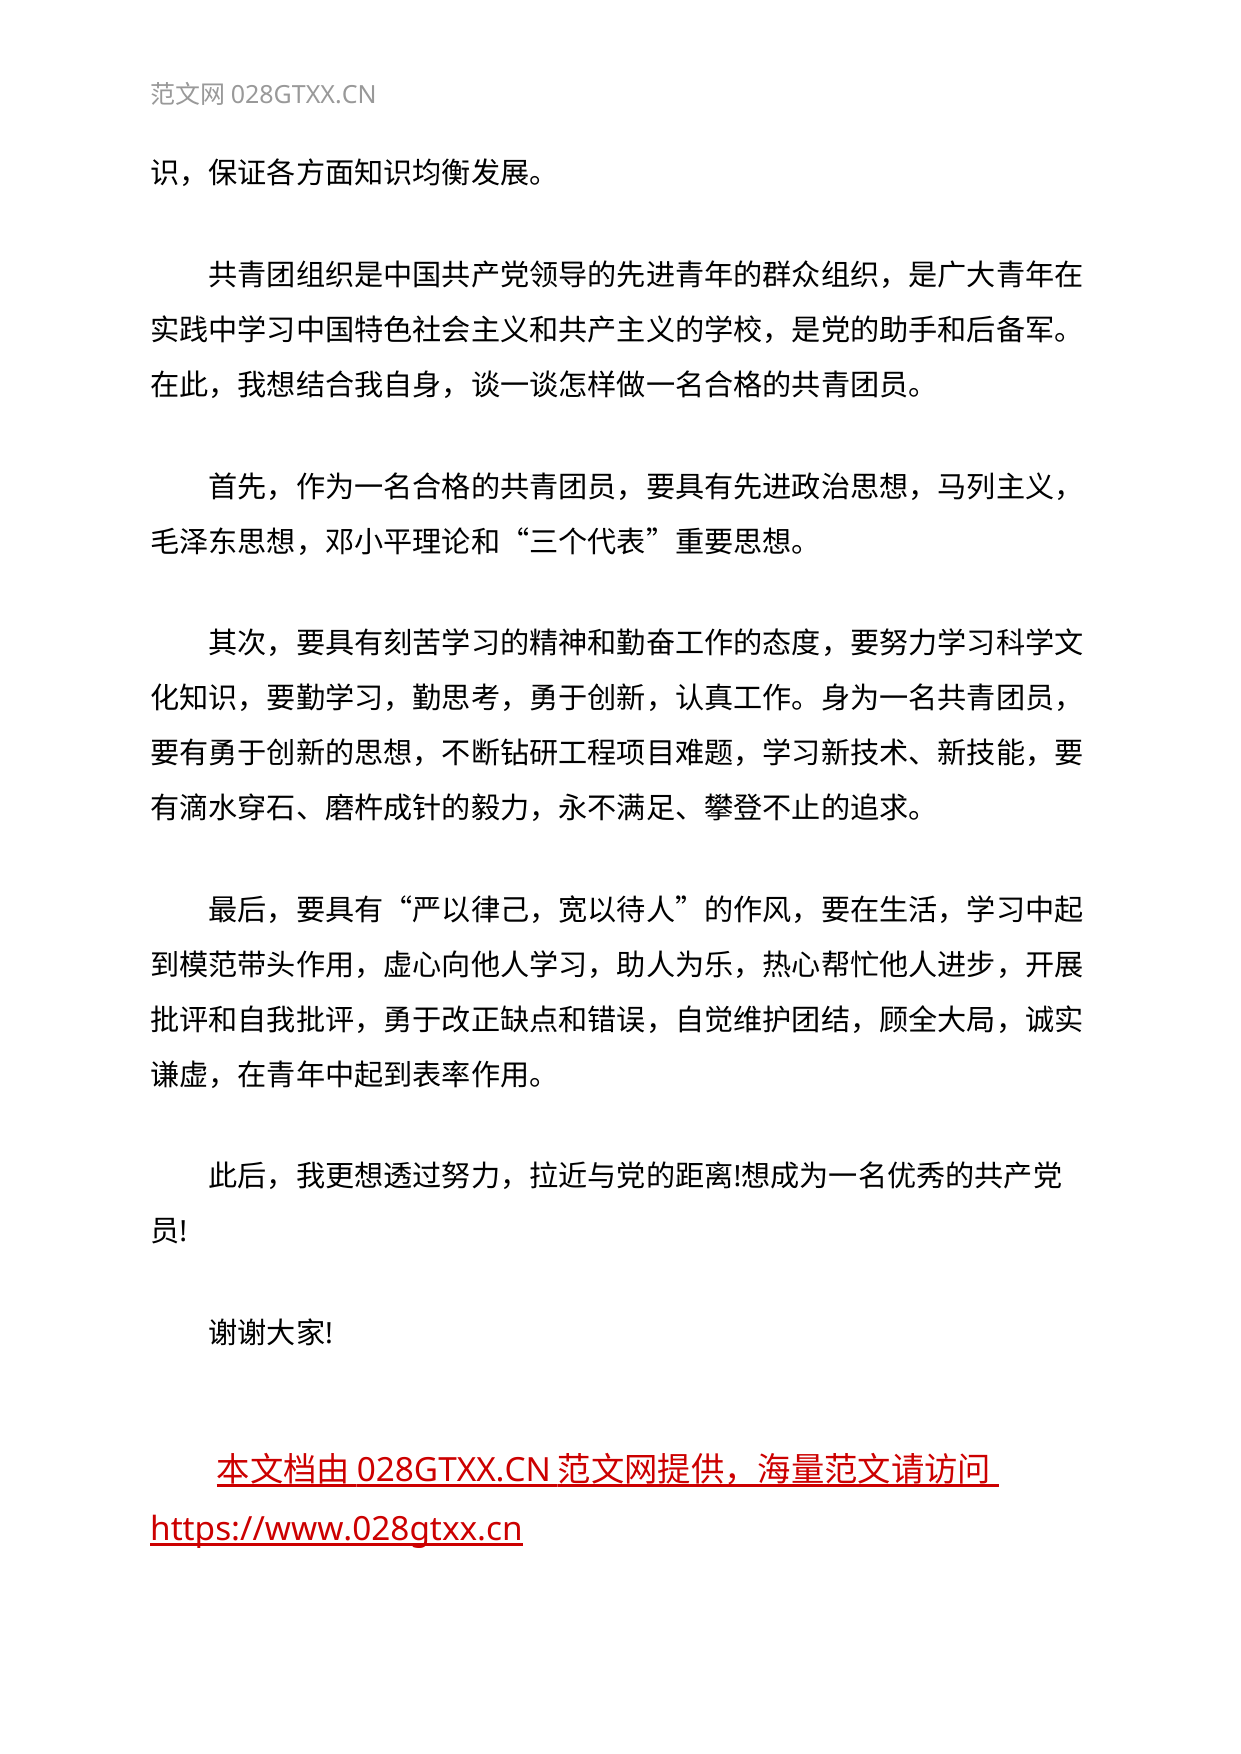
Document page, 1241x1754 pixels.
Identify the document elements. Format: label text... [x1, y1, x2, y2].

text 最后，要具有“严以律己，宽以待人”的作风，要在生活，学习中起到模范带头作用，虚心向他人学习，助人为乐，热心帮忙他人进步，开展批评和自我批评，勇于改正缺点和错误，自觉维护团结，顾全大局，诚实谦虚，在青年中起到表率作用。 [150, 886, 1090, 1093]
text 此后，我更想透过努力，拉近与党的距离!想成为一名优秀的共产党员! [150, 1153, 1090, 1250]
text 其次，要具有刻苦学习的精神和勤奋工作的态度，要努力学习科学文化知识，要勤学习，勤思考，勇于创新，认真工作。身为一名共青团员，要有勇于创新的思想，不断钻研工程项目难题，学习新技术、新技能，要有滴水穿石、磨杵成针的毅力，永不满足、攀登不止的追求。 [150, 620, 1090, 827]
text 谢谢大家! [150, 1310, 1090, 1352]
text 首先，作为一名合格的共青团员，要具有先进政治思想，马列主义，毛泽东思想，邓小平理论和“三个代表”重要思想。 [150, 463, 1090, 561]
text 本文档由028GTXX.CN范文网提供，海量范文请访问 https://www.028gtxx.cn [150, 1443, 1090, 1551]
text 共青团组织是中国共产党领导的先进青年的群众组织，是广大青年在实践中学习中国特色社会主义和共产主义的学校，是党的助手和后备军。在此，我想结合我自身，谈一谈怎样做一名合格的共青团员。 [150, 252, 1090, 404]
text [150, 150, 1090, 192]
